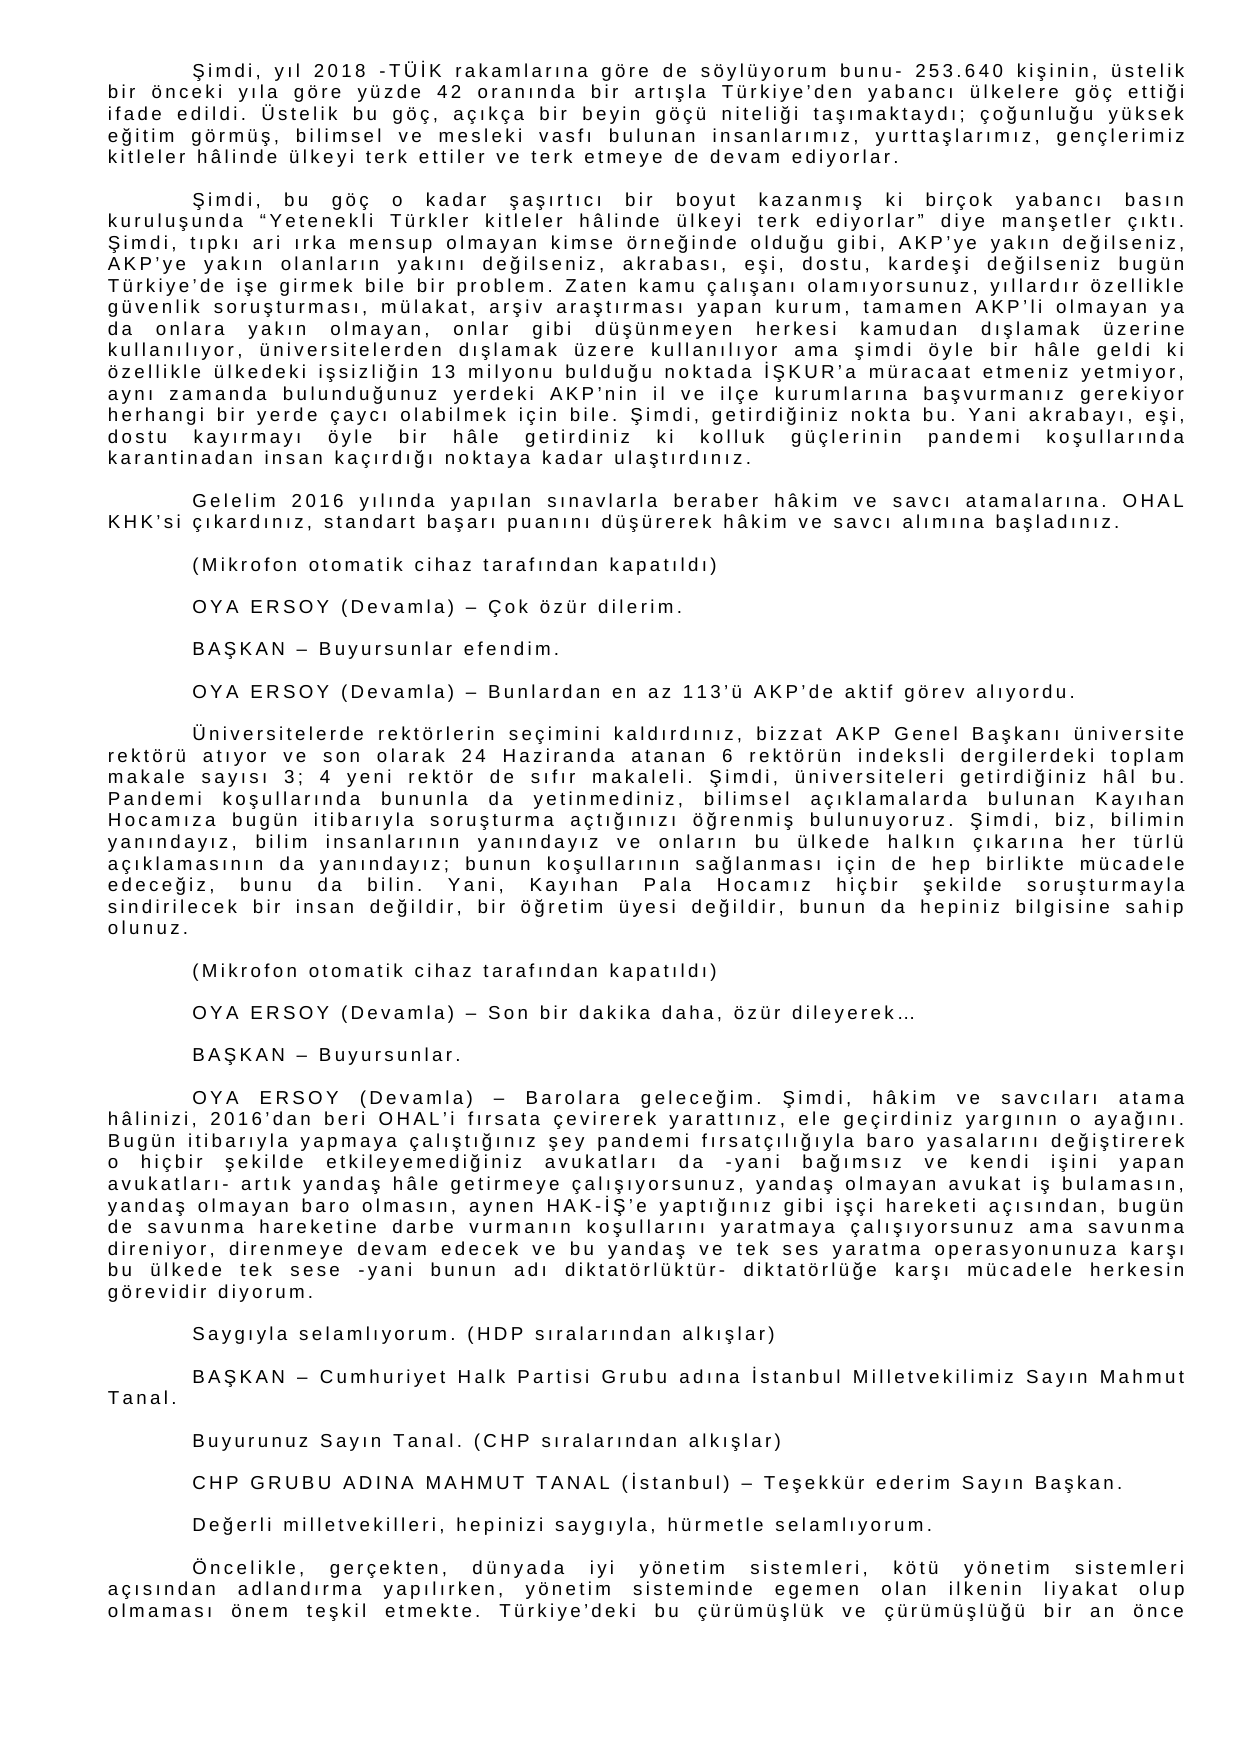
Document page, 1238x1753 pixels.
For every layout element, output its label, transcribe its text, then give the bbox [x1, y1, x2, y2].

text CHP GRUBU ADINA MAHMUT TANAL (İstanbul) – Teşekkür ederim Sayın Başkan. [108, 1472, 1186, 1493]
text Buyurunuz Sayın Tanal. (CHP sıralarından alkışlar) [108, 1429, 1186, 1451]
text Şimdi, bu göç o kadar şaşırtıcı bir boyut kazanmış ki birçok yabancı basın kuruluşunda “Yetenekli Türkler kitleler hâlinde ülkeyi terk ediyorlar” diye manşetler çıktı. Şimdi, tıpkı ari ırka mensup olmayan kimse örneğinde olduğu gibi, AKP’ye yakın değilseniz, AKP’ye yakın olanların yakını değilseniz, akrabası, eşi, dostu, kardeşi değilseniz bugün Türkiye’de işe girmek bile bir problem. Zaten kamu çalışanı olamıyorsunuz, yıllardır özellikle güvenlik soruşturması, mülakat, arşiv araştırması yapan kurum, tamamen AKP’li olmayan ya da onlara yakın olmayan, onlar gibi düşünmeyen herkesi kamudan dışlamak üzerine kullanılıyor, üniversitelerden dışlamak üzere kullanılıyor ama şimdi öyle bir hâle geldi ki özellikle ülkedeki işsizliğin 13 milyonu bulduğu noktada İŞKUR’a müracaat etmeniz yetmiyor, aynı zamanda bulunduğunuz yerdeki AKP’nin il ve ilçe kurumlarına başvurmanız gerekiyor herhangi bir yerde çaycı olabilmek için bile. Şimdi, getirdiğiniz nokta bu. Yani akrabayı, eşi, dostu kayırmayı öyle bir hâle getirdiniz ki kolluk güçlerinin pandemi koşullarında karantinadan insan kaçırdığı noktaya kadar ulaştırdınız. [108, 188, 1186, 469]
text (Mikrofon otomatik cihaz tarafından kapatıldı) [108, 959, 1186, 981]
text OYA ERSOY (Devamla) – Son bir dakika daha, özür dileyerek… [108, 1002, 1186, 1023]
text (Mikrofon otomatik cihaz tarafından kapatıldı) [108, 553, 1186, 575]
text BAŞKAN – Buyursunlar. [108, 1044, 1186, 1066]
text OYA ERSOY (Devamla) – Çok özür dilerim. [108, 596, 1186, 617]
text Gelelim 2016 yılında yapılan sınavlarla beraber hâkim ve savcı atamalarına. OHAL KHK’si çıkardınız, standart başarı puanını düşürerek hâkim ve savcı alımına başladınız. [108, 489, 1186, 533]
text BAŞKAN – Buyursunlar efendim. [108, 638, 1186, 660]
text BAŞKAN – Cumhuriyet Halk Partisi Grubu adına İstanbul Milletvekilimiz Sayın Mahmut Tanal. [108, 1366, 1186, 1409]
text Değerli milletvekilleri, hepinizi saygıyla, hürmetle selamlıyorum. [108, 1514, 1186, 1536]
text Saygıyla selamlıyorum. (HDP sıralarından alkışlar) [108, 1323, 1186, 1345]
text Üniversitelerde rektörlerin seçimini kaldırdınız, bizzat AKP Genel Başkanı üniversite rektörü atıyor ve son olarak 24 Haziranda atanan 6 rektörün indeksli dergilerdeki toplam makale sayısı 3; 4 yeni rektör de sıfır makaleli. Şimdi, üniversiteleri getirdiğiniz hâl bu. Pandemi koşullarında bununla da yetinmediniz, bilimsel açıklamalarda bulunan Kayıhan Hocamıza bugün itibarıyla soruşturma açtığınızı öğrenmiş bulunuyoruz. Şimdi, biz, bilimin yanındayız, bilim insanlarının yanındayız ve onların bu ülkede halkın çıkarına her türlü açıklamasının da yanındayız; bunun koşullarının sağlanması için de hep birlikte mücadele edeceğiz, bunu da bilin. Yani, Kayıhan Pala Hocamız hiçbir şekilde soruşturmayla sindirilecek bir insan değildir, bir öğretim üyesi değildir, bunun da hepiniz bilgisine sahip olunuz. [108, 723, 1186, 939]
text OYA ERSOY (Devamla) – Barolara geleceğim. Şimdi, hâkim ve savcıları atama hâlinizi, 2016’dan beri OHAL’i fırsata çevirerek yarattınız, ele geçirdiniz yargının o ayağını. Bugün itibarıyla yapmaya çalıştığınız şey pandemi fırsatçılığıyla baro yasalarını değiştirerek o hiçbir şekilde etkileyemediğiniz avukatları da -yani bağımsız ve kendi işini yapan avukatları- artık yandaş hâle getirmeye çalışıyorsunuz, yandaş olmayan avukat iş bulamasın, yandaş olmayan baro olmasın, aynen HAK-İŞ’e yaptığınız gibi işçi hareketi açısından, bugün de savunma hareketine darbe vurmanın koşullarını yaratmaya çalışıyorsunuz ama savunma direniyor, direnmeye devam edecek ve bu yandaş ve tek ses yaratma operasyonunuza karşı bu ülkede tek sese -yani bunun adı diktatörlüktür- diktatörlüğe karşı mücadele herkesin görevidir diyorum. [108, 1087, 1186, 1302]
text Şimdi, yıl 2018 -TÜİK rakamlarına göre de söylüyorum bunu- 253.640 kişinin, üstelik bir önceki yıla göre yüzde 42 oranında bir artışla Türkiye’den yabancı ülkelere göç ettiği ifade edildi. Üstelik bu göç, açıkça bir beyin göçü niteliği taşımaktaydı; çoğunluğu yüksek eğitim görmüş, bilimsel ve mesleki vasfı bulunan insanlarımız, yurttaşlarımız, gençlerimiz kitleler hâlinde ülkeyi terk ettiler ve terk etmeye de devam ediyorlar. [108, 60, 1186, 167]
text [108, 1557, 1186, 1621]
text OYA ERSOY (Devamla) – Bunlardan en az 113’ü AKP’de aktif görev alıyordu. [108, 681, 1186, 702]
